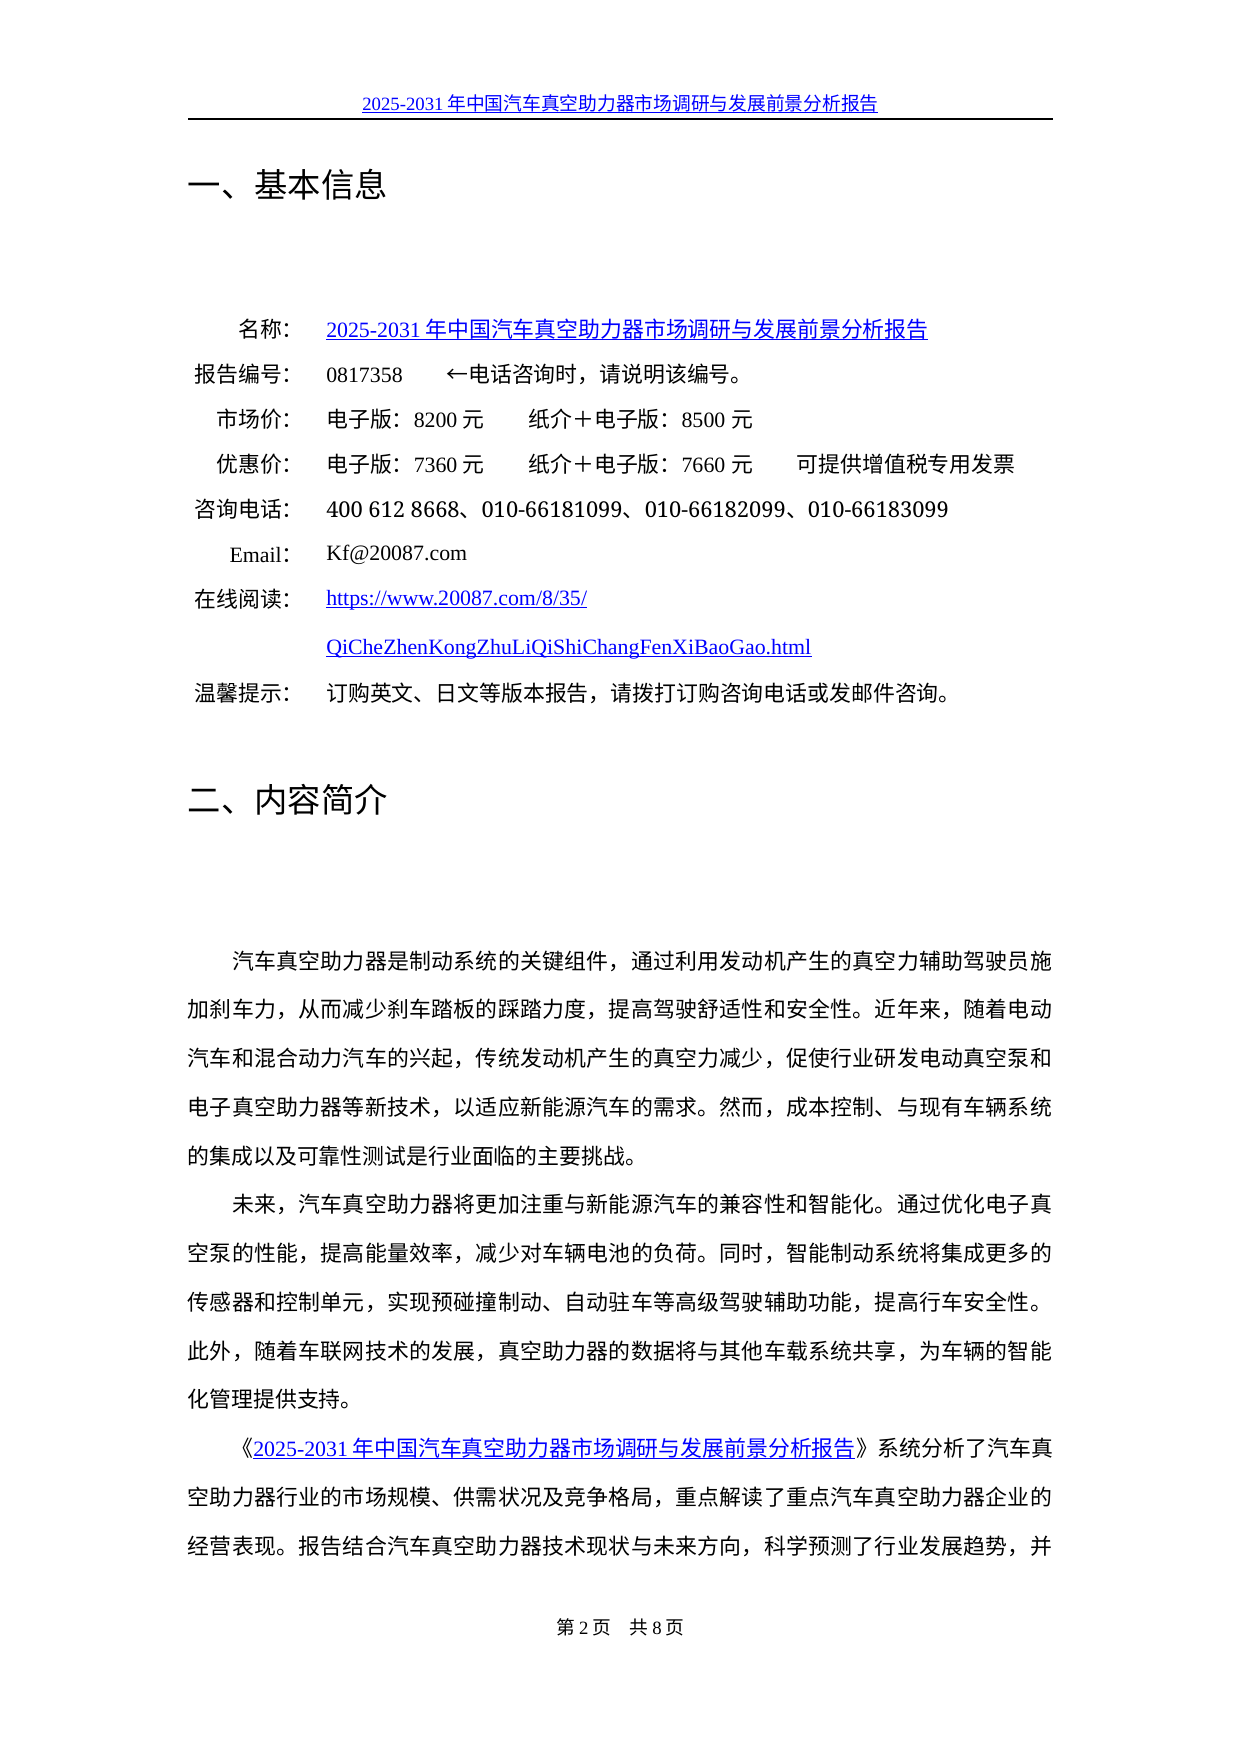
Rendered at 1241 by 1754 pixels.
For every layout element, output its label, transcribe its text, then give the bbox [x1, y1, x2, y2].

table_cell 订购英文、日文等版本报告，请拨打订购咨询电话或发邮件咨询。 [315, 675, 1073, 720]
table_cell 报告编号： [167, 357, 315, 402]
table_cell 市场价： [167, 402, 315, 447]
table_cell 0817358 ←电话咨询时，请说明该编号。 [315, 357, 1073, 402]
table_cell 优惠价： [167, 447, 315, 492]
table_header 名称： [167, 312, 315, 357]
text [187, 943, 1053, 1561]
table_cell 在线阅读： [167, 582, 315, 675]
table_cell Kf@20087.com [315, 537, 1073, 582]
table_cell [315, 582, 1073, 675]
table_cell 400 612 8668、010-66181099、010-66182099、010-66183099 [315, 492, 1073, 537]
table_header 2025-2031年中国汽车真空助力器市场调研与发展前景分析报告 [315, 312, 1073, 357]
table_cell 电子版：7360 元 纸介＋电子版：7660 元 可提供增值税专用发票 [315, 447, 1073, 492]
table_cell 咨询电话： [167, 492, 315, 537]
title 一、基本信息 [187, 150, 1053, 215]
table_cell 电子版：8200 元 纸介＋电子版：8500 元 [315, 402, 1073, 447]
title 二、内容简介 [187, 766, 1053, 831]
table_cell 温馨提示： [167, 675, 315, 720]
table_cell Email： [167, 537, 315, 582]
